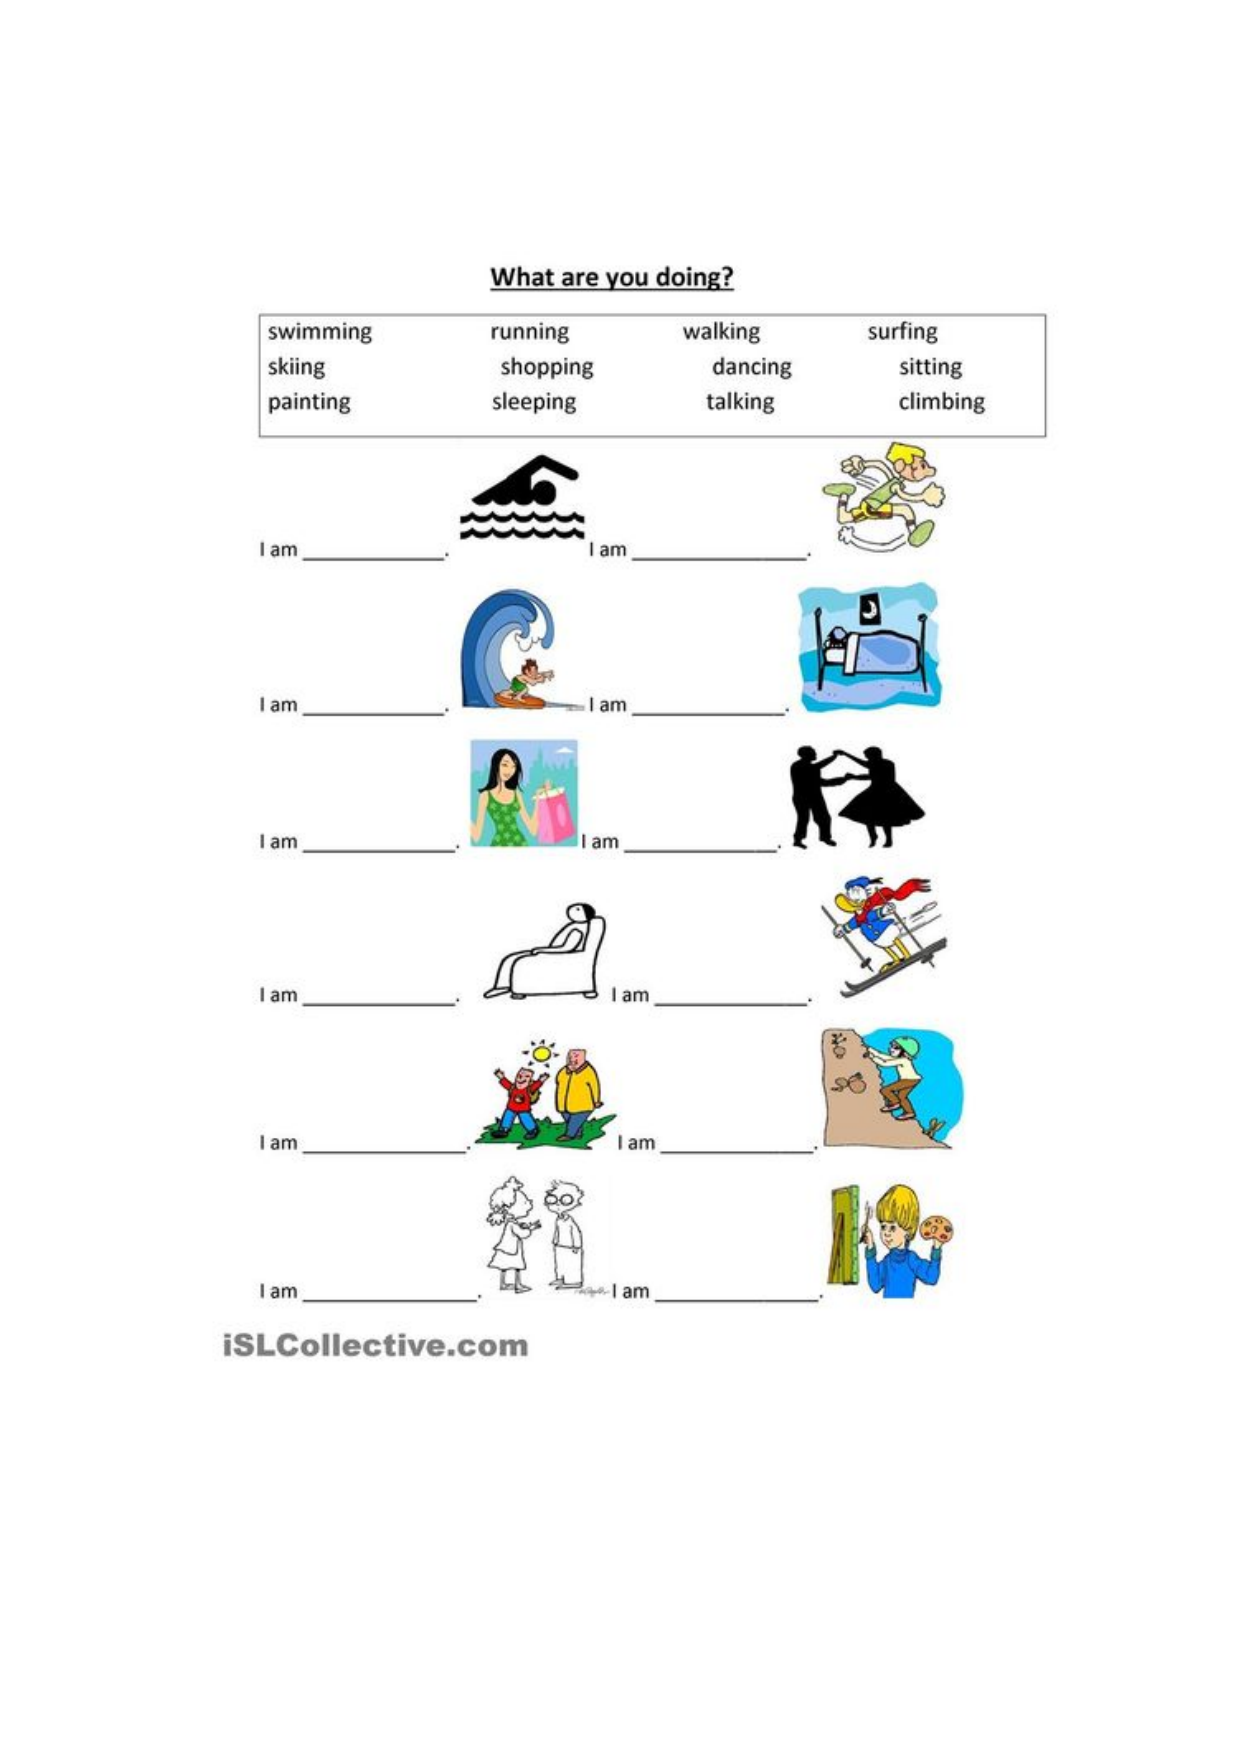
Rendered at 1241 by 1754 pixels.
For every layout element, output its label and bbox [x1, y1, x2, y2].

picture [147, 147, 1078, 1462]
